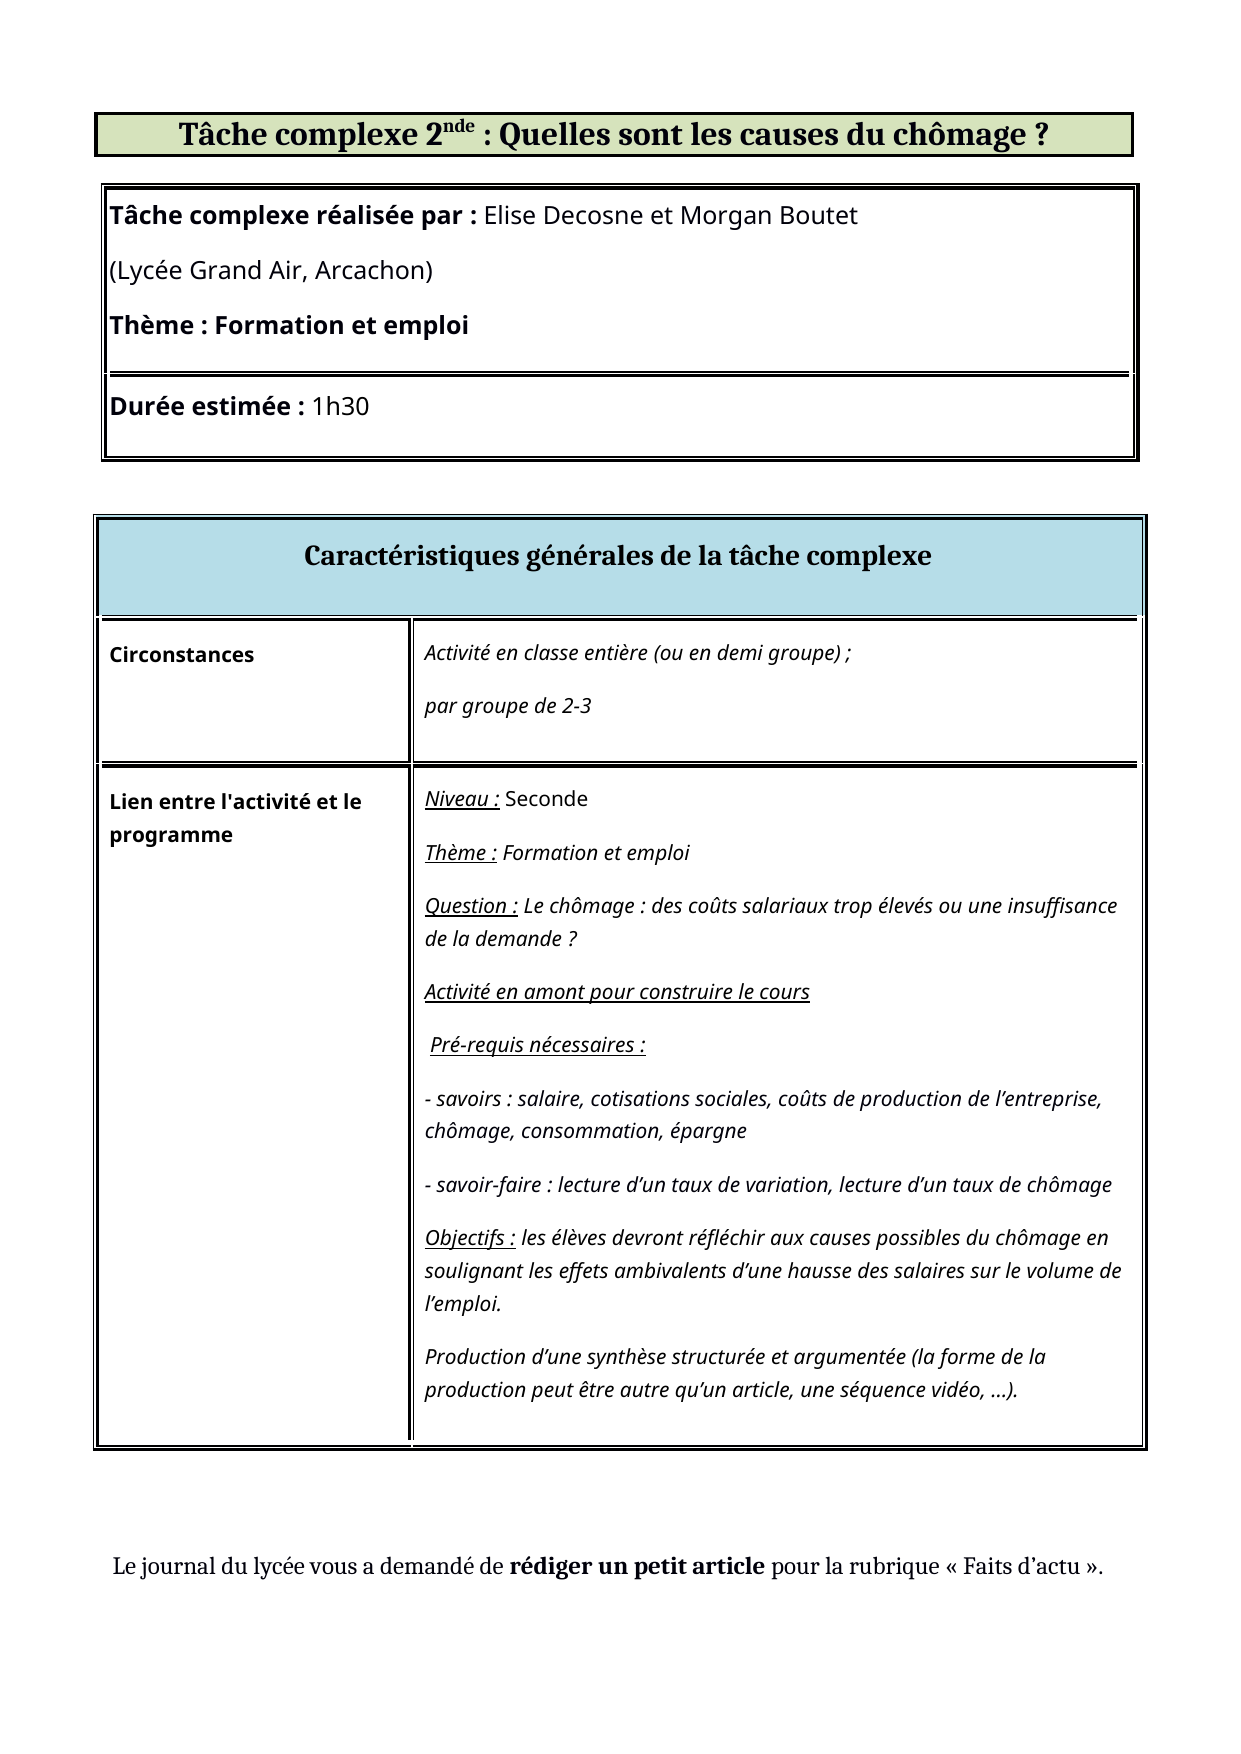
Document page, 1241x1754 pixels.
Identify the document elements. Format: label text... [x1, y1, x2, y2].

table_cell Activité en classe entière (ou en demi groupe) ; par groupe de 2-3 [411, 615, 1145, 761]
table_cell Circonstances [96, 615, 411, 761]
table_cell Durée estimée : 1h30 [104, 371, 1136, 456]
table_header Caractéristiques générales de la tâche complexe [99, 520, 1142, 615]
table_cell Lien entre l'activité et le programme [96, 761, 411, 1445]
table_cell Niveau : Seconde Thème : Formation et emploi Question : Le chômage : des coûts salariaux trop élevés ou une insuffisance de la demande ? Activité en amont pour construire le cours Pré-requis nécessaires : - savoirs : salaire, cotisations sociales, coûts de production de l’entreprise, chômage, consommation, épargne - savoir-faire : lecture d’un taux de variation, lecture d’un taux de chômage Objectifs : les élèves devront réfléchir aux causes possibles du chômage en soulignant les effets ambivalents d’une hausse des salaires sur le volume de l’emploi. Production d’une synthèse structurée et argumentée (la forme de la production peut être autre qu’un article, une séquence vidéo, …). [411, 761, 1145, 1445]
text Tâche complexe 2nde : Quelles sont les causes du chômage ? [98, 115, 1131, 154]
text Le journal du lycée vous a demandé de rédiger un petit article pour la rubrique « Faits d’actu ». [112, 1552, 1128, 1581]
table_header Tâche complexe réalisée par : Elise Decosne et Morgan Boutet (Lycée Grand Air, Arcachon) Thème : Formation et emploi [107, 190, 1133, 371]
